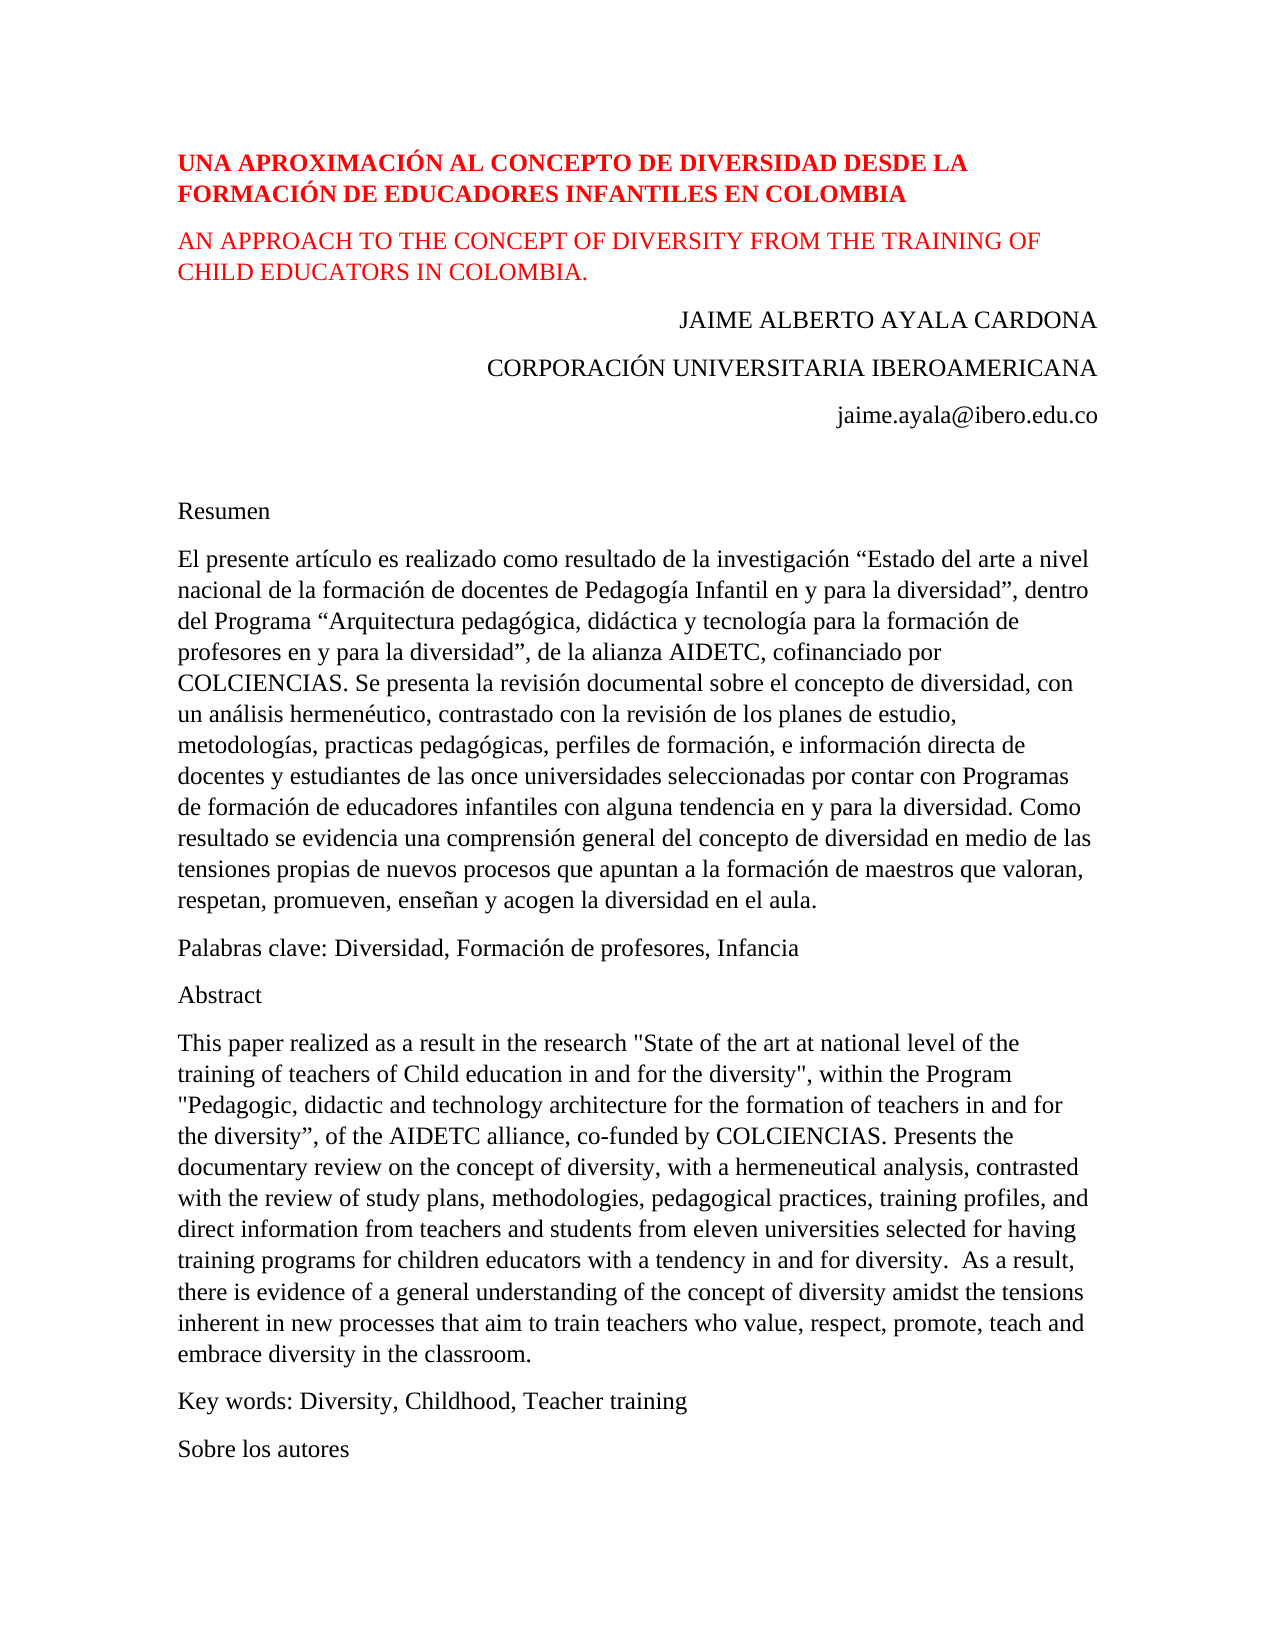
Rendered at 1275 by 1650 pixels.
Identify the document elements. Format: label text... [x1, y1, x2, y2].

text Palabras clave: Diversidad, Formación de profesores, Infancia [177, 933, 1098, 962]
text AN APPROACH TO THE CONCEPT OF DIVERSITY FROM THE TRAINING OF CHILD EDUCATORS IN COLOMBIA. [177, 226, 1098, 286]
text Sobre los autores [177, 1434, 1098, 1463]
text jaime.ayala@ibero.edu.co [177, 401, 1098, 429]
text UNA APROXIMACIÓN AL CONCEPTO DE DIVERSIDAD DESDE LA FORMACIÓN DE EDUCADORES INFANTILES EN COLOMBIA [177, 148, 1098, 207]
text JAIME ALBERTO AYALA CARDONA [177, 305, 1098, 334]
text Key words: Diversity, Childhood, Teacher training [177, 1386, 1098, 1415]
text Abstract [177, 981, 1098, 1009]
text Resumen [177, 496, 1098, 525]
text CORPORACIÓN UNIVERSITARIA IBEROAMERICANA [177, 353, 1098, 382]
text El presente artículo es realizado como resultado de la investigación “Estado del arte a nivel nacional de la formación de docentes de Pedagogía Infantil en y para la diversidad”, dentro del Programa “Arquitectura pedagógica, didáctica y tecnología para la formación de profesores en y para la diversidad”, de la alianza AIDETC, cofinanciado por COLCIENCIAS. Se presenta la revisión documental sobre el concepto de diversidad, con un análisis hermenéutico, contrastado con la revisión de los planes de estudio, metodologías, practicas pedagógicas, perfiles de formación, e información directa de docentes y estudiantes de las once universidades seleccionadas por contar con Programas de formación de educadores infantiles con alguna tendencia en y para la diversidad. Como resultado se evidencia una comprensión general del concepto de diversidad en medio de las tensiones propias de nuevos procesos que apuntan a la formación de maestros que valoran, respetan, promueven, enseñan y acogen la diversidad en el aula. [177, 544, 1098, 914]
text This paper realized as a result in the research "State of the art at national level of the training of teachers of Child education in and for the diversity", within the Program "Pedagogic, didactic and technology architecture for the formation of teachers in and for the diversity”, of the AIDETC alliance, co-funded by COLCIENCIAS. Presents the documentary review on the concept of diversity, with a hermeneutical analysis, contrasted with the review of study plans, methodologies, pedagogical practices, training profiles, and direct information from teachers and students from eleven universities selected for having training programs for children educators with a tendency in and for diversity. As a result, there is evidence of a general understanding of the concept of diversity amidst the tensions inherent in new processes that aim to train teachers who value, respect, promote, teach and embrace diversity in the classroom. [177, 1028, 1098, 1367]
